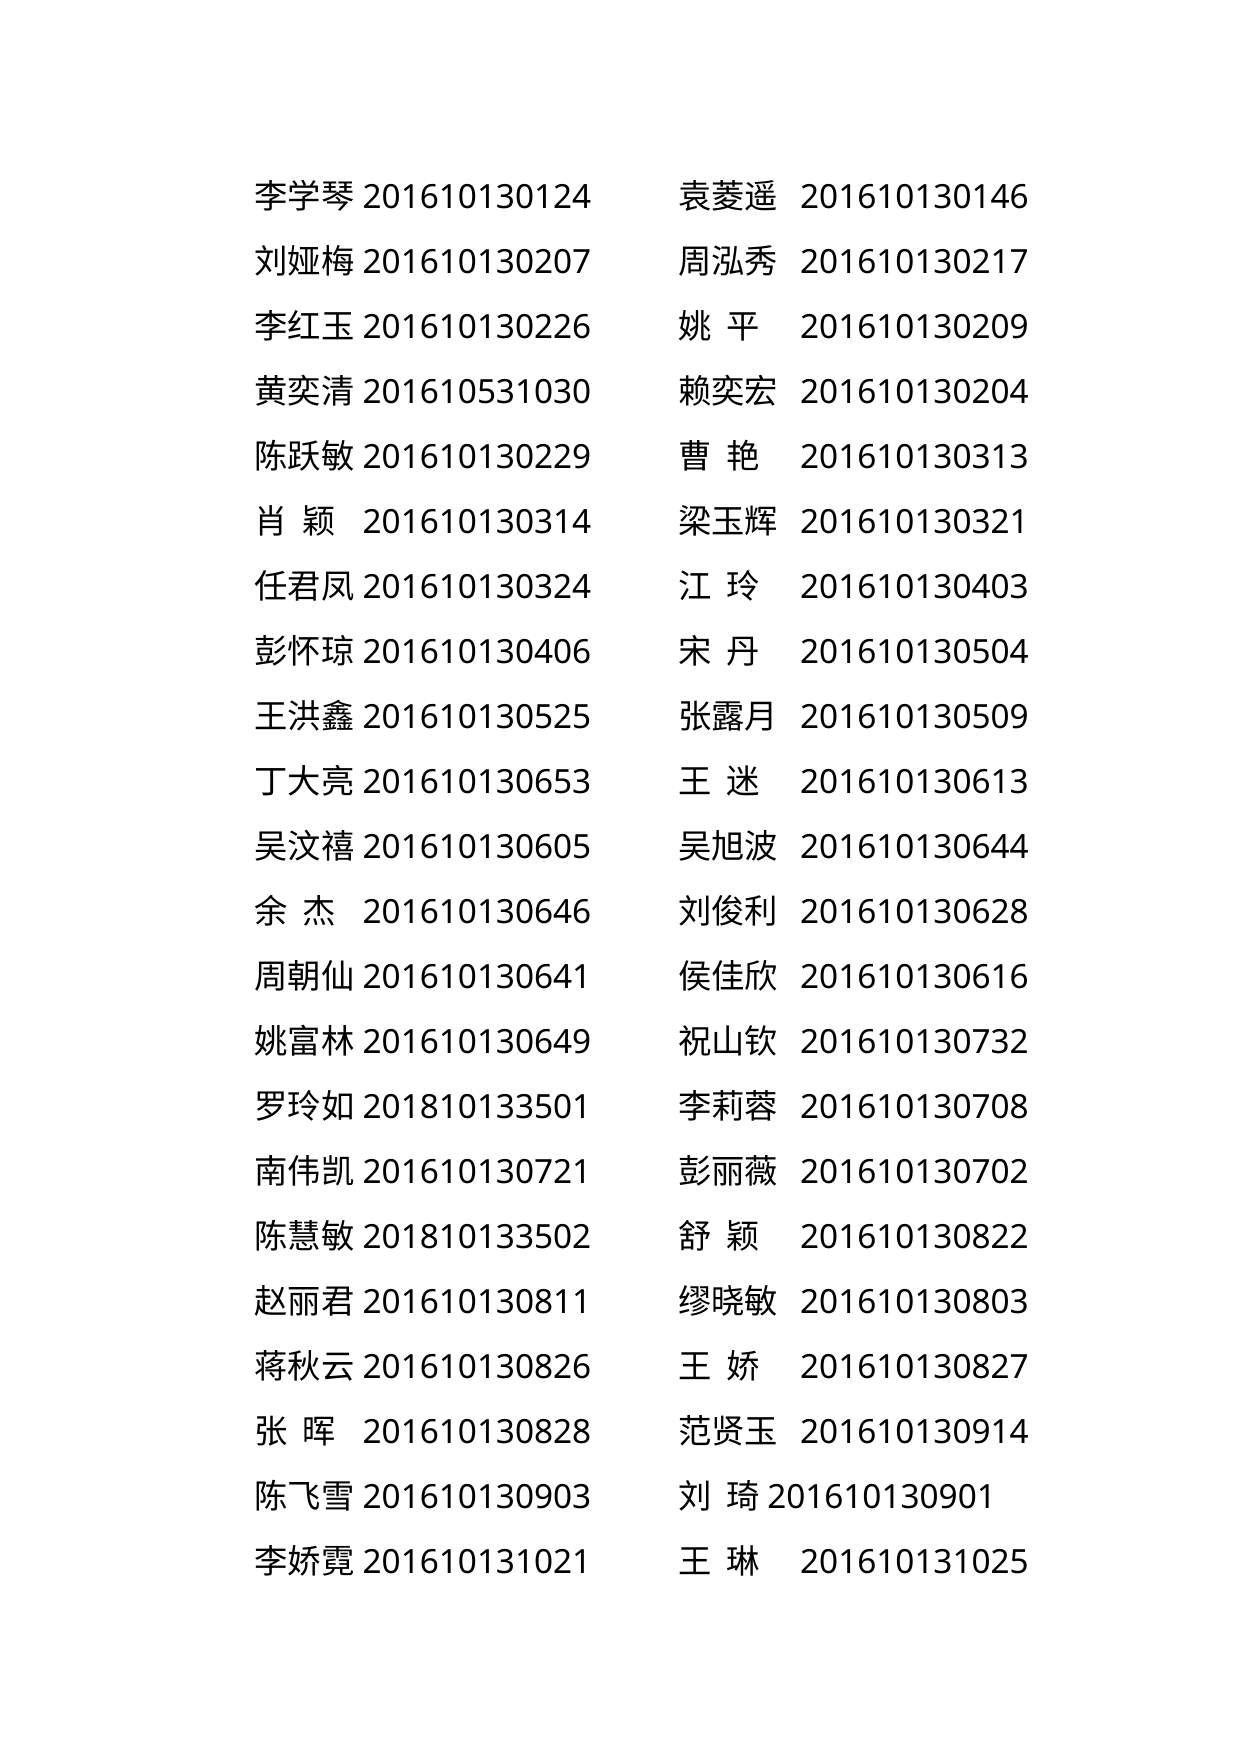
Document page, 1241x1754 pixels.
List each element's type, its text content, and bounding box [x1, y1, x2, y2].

text 陈慧敏 201810133502 舒 颖 201610130822 [187, 1202, 1053, 1267]
text 吴汶禧 201610130605 吴旭波 201610130644 [187, 812, 1053, 877]
text 陈跃敏 201610130229 曹 艳 201610130313 [187, 422, 1053, 487]
text 南伟凯 201610130721 彭丽薇 201610130702 [187, 1137, 1053, 1202]
text 蒋秋云 201610130826 王 娇 201610130827 [187, 1332, 1053, 1397]
text 陈飞雪 201610130903 刘 琦 201610130901 [187, 1462, 1053, 1527]
text 姚富林 201610130649 祝山钦 201610130732 [187, 1007, 1053, 1072]
text 李娇霓 201610131021 王 琳 201610131025 [187, 1527, 1053, 1592]
text 李红玉 201610130226 姚 平 201610130209 [187, 292, 1053, 357]
text 李学琴 201610130124 袁菱遥 201610130146 [187, 162, 1053, 227]
text 肖 颖 201610130314 梁玉辉 201610130321 [187, 487, 1053, 552]
text 任君凤 201610130324 江 玲 201610130403 [187, 552, 1053, 617]
text 彭怀琼 201610130406 宋 丹 201610130504 [187, 617, 1053, 682]
text 赵丽君 201610130811 缪晓敏 201610130803 [187, 1267, 1053, 1332]
text 王洪鑫 201610130525 张露月 201610130509 [187, 682, 1053, 747]
text 张 晖 201610130828 范贤玉 201610130914 [187, 1397, 1053, 1462]
text 罗玲如 201810133501 李莉蓉 201610130708 [187, 1072, 1053, 1137]
text 周朝仙 201610130641 侯佳欣 201610130616 [187, 942, 1053, 1007]
text 刘娅梅 201610130207 周泓秀 201610130217 [187, 227, 1053, 292]
text 余 杰 201610130646 刘俊利 201610130628 [187, 877, 1053, 942]
text 黄奕清 201610531030 赖奕宏 201610130204 [187, 357, 1053, 422]
text 丁大亮 201610130653 王 迷 201610130613 [187, 747, 1053, 812]
